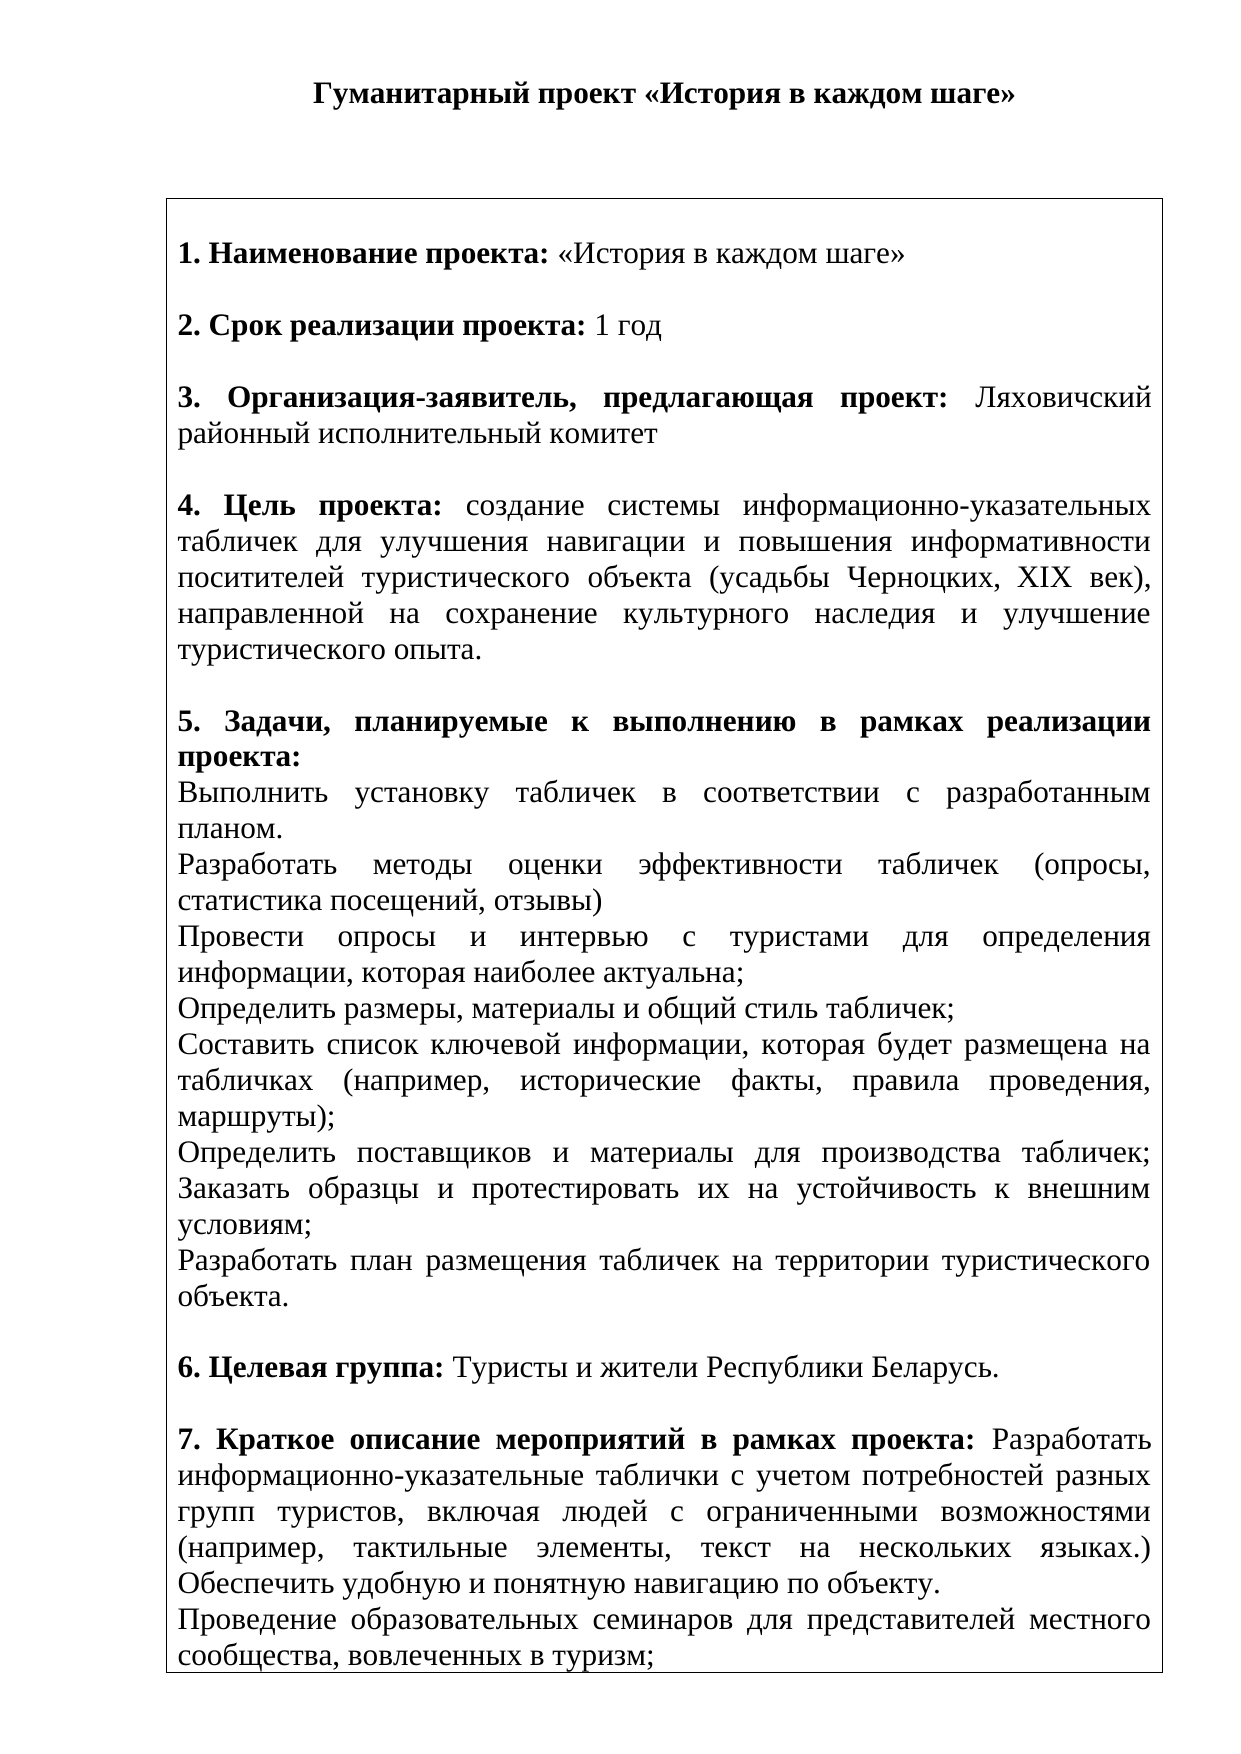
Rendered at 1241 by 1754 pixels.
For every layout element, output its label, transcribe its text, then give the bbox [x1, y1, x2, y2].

text Гуманитарный проект «История в каждом шаге» [177, 74, 1152, 110]
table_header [167, 199, 1162, 1672]
